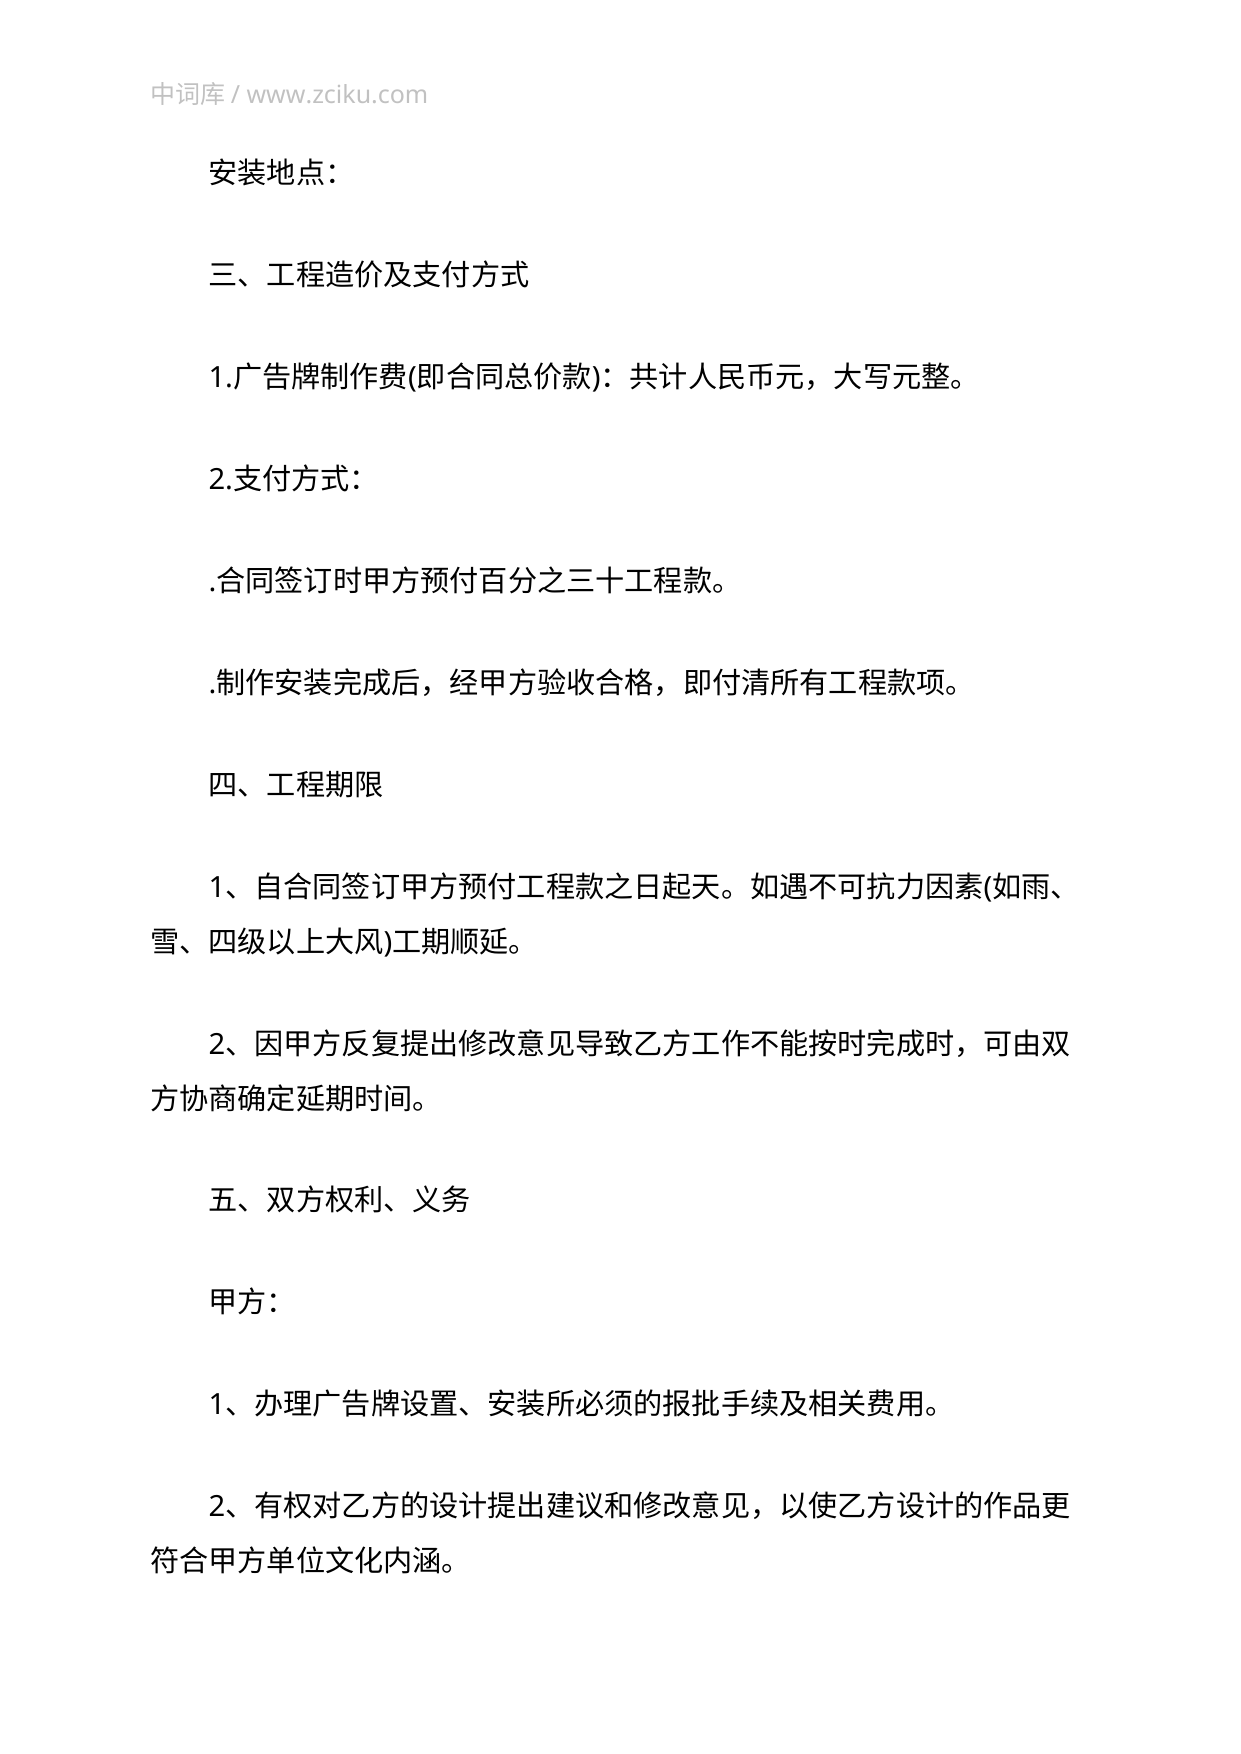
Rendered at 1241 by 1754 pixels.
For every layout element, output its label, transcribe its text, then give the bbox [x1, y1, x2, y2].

text 2、有权对乙方的设计提出建议和修改意见，以使乙方设计的作品更符合甲方单位文化内涵。 [150, 1482, 1090, 1580]
text 三、工程造价及支付方式 [150, 252, 1090, 294]
text 2.支付方式： [150, 456, 1090, 498]
text 四、工程期限 [150, 761, 1090, 804]
text 1、办理广告牌设置、安装所必须的报批手续及相关费用。 [150, 1381, 1090, 1423]
text .制作安装完成后，经甲方验收合格，即付清所有工程款项。 [150, 659, 1090, 702]
text 2、因甲方反复提出修改意见导致乙方工作不能按时完成时，可由双方协商确定延期时间。 [150, 1020, 1090, 1117]
text 甲方： [150, 1279, 1090, 1321]
text .合同签订时甲方预付百分之三十工程款。 [150, 557, 1090, 600]
text 1.广告牌制作费(即合同总价款)：共计人民币元，大写元整。 [150, 353, 1090, 396]
text 安装地点： [150, 150, 1090, 192]
text 1、自合同签订甲方预付工程款之日起天。如遇不可抗力因素(如雨、雪、四级以上大风)工期顺延。 [150, 863, 1090, 961]
text 五、双方权利、义务 [150, 1177, 1090, 1219]
